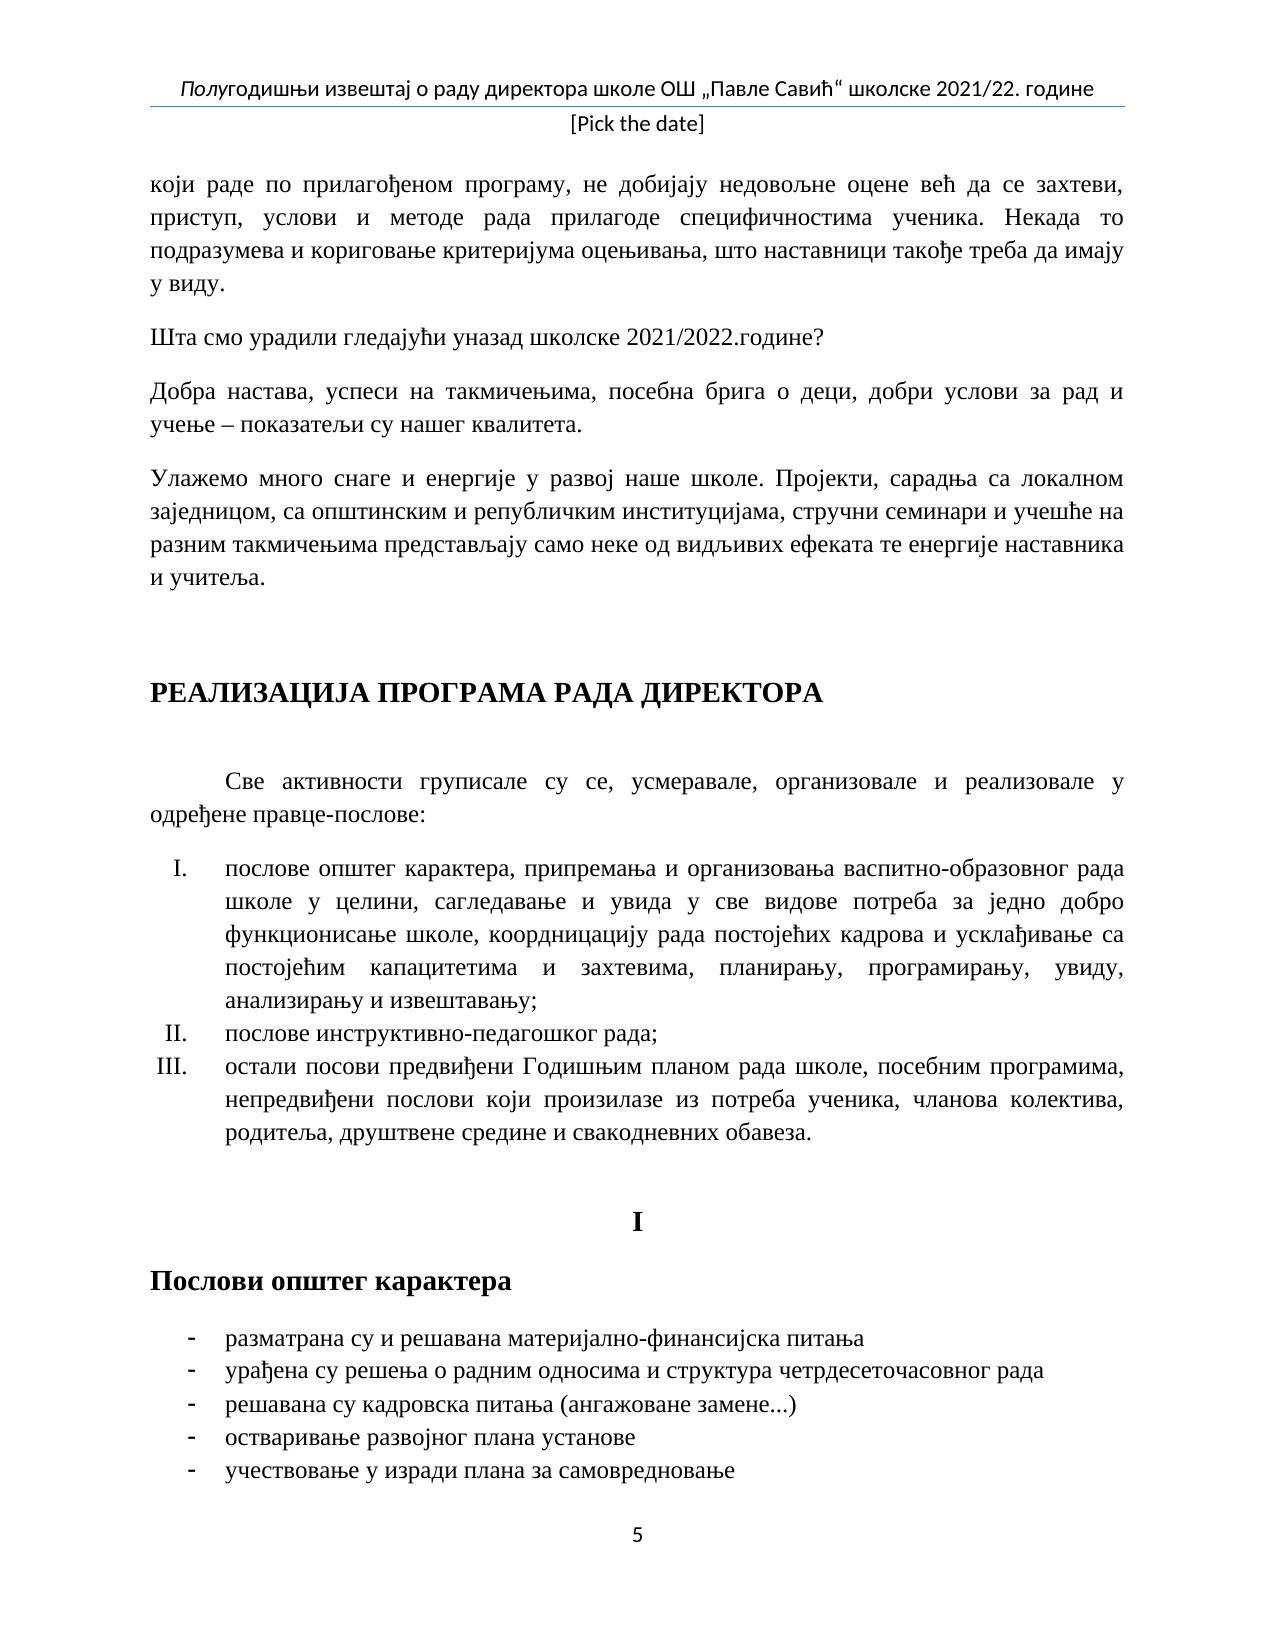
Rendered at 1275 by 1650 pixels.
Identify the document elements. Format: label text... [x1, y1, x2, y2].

list учествовање у изради плана за самовредновање [187, 1455, 1125, 1483]
list остваривање развојног плана установе [187, 1422, 1125, 1450]
text Улажемо много снаге и енергије у развој наше школе. Пројекти, сарадња са локалном заједницом, са општинским и републичким институцијама, стручни семинари и учешће на разним такмичењима представљају само неке од видљивих ефеката те енергије наставника и учитеља. [150, 463, 1125, 591]
list урађена су решења о радним односима и структура четрдесеточасовног рада [187, 1356, 1125, 1384]
text Шта смо урадили гледајући уназад школске 2021/2022.године? [150, 322, 1125, 351]
text Добра настава, успеси на такмичењима, посебна брига о деци, добри услови за рад и учење – показатељи су нашег квалитета. [150, 376, 1125, 438]
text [150, 169, 1125, 297]
list разматрана су и решавана материјално-финансијска питања [187, 1323, 1125, 1351]
text Послови општег карактера [150, 1263, 1125, 1297]
text РЕАЛИЗАЦИЈА ПРОГРАМА РАДА ДИРЕКТОРА [150, 675, 1125, 741]
list послове општег карактера, припремања и организовања васпитно-образовног рада школе у целини, сагледавање и увида у све видове потреба за једно добро функционисање школе, коордницацију рада постојећих кадрова и усклађивање са постојећим капацитетима и захтевима, планирању, програмирању, увиду, анализирању и извештавању; [187, 853, 1125, 1014]
list остали посови предвиђени Годишњим планом рада школе, посебним програмима, непредвиђени послови који произилазе из потреба ученика, чланова колектива, родитеља, друштвене средине и свакодневних обавеза. [187, 1051, 1125, 1146]
text I [150, 1204, 1125, 1237]
list решавана су кадровска питања (ангажоване замене...) [187, 1389, 1125, 1417]
text Све активности груписале су се, усмеравале, организовале и реализовале у одређене правце-послове: [150, 766, 1125, 828]
list послове инструктивно-педагошког рада; [187, 1018, 1125, 1047]
